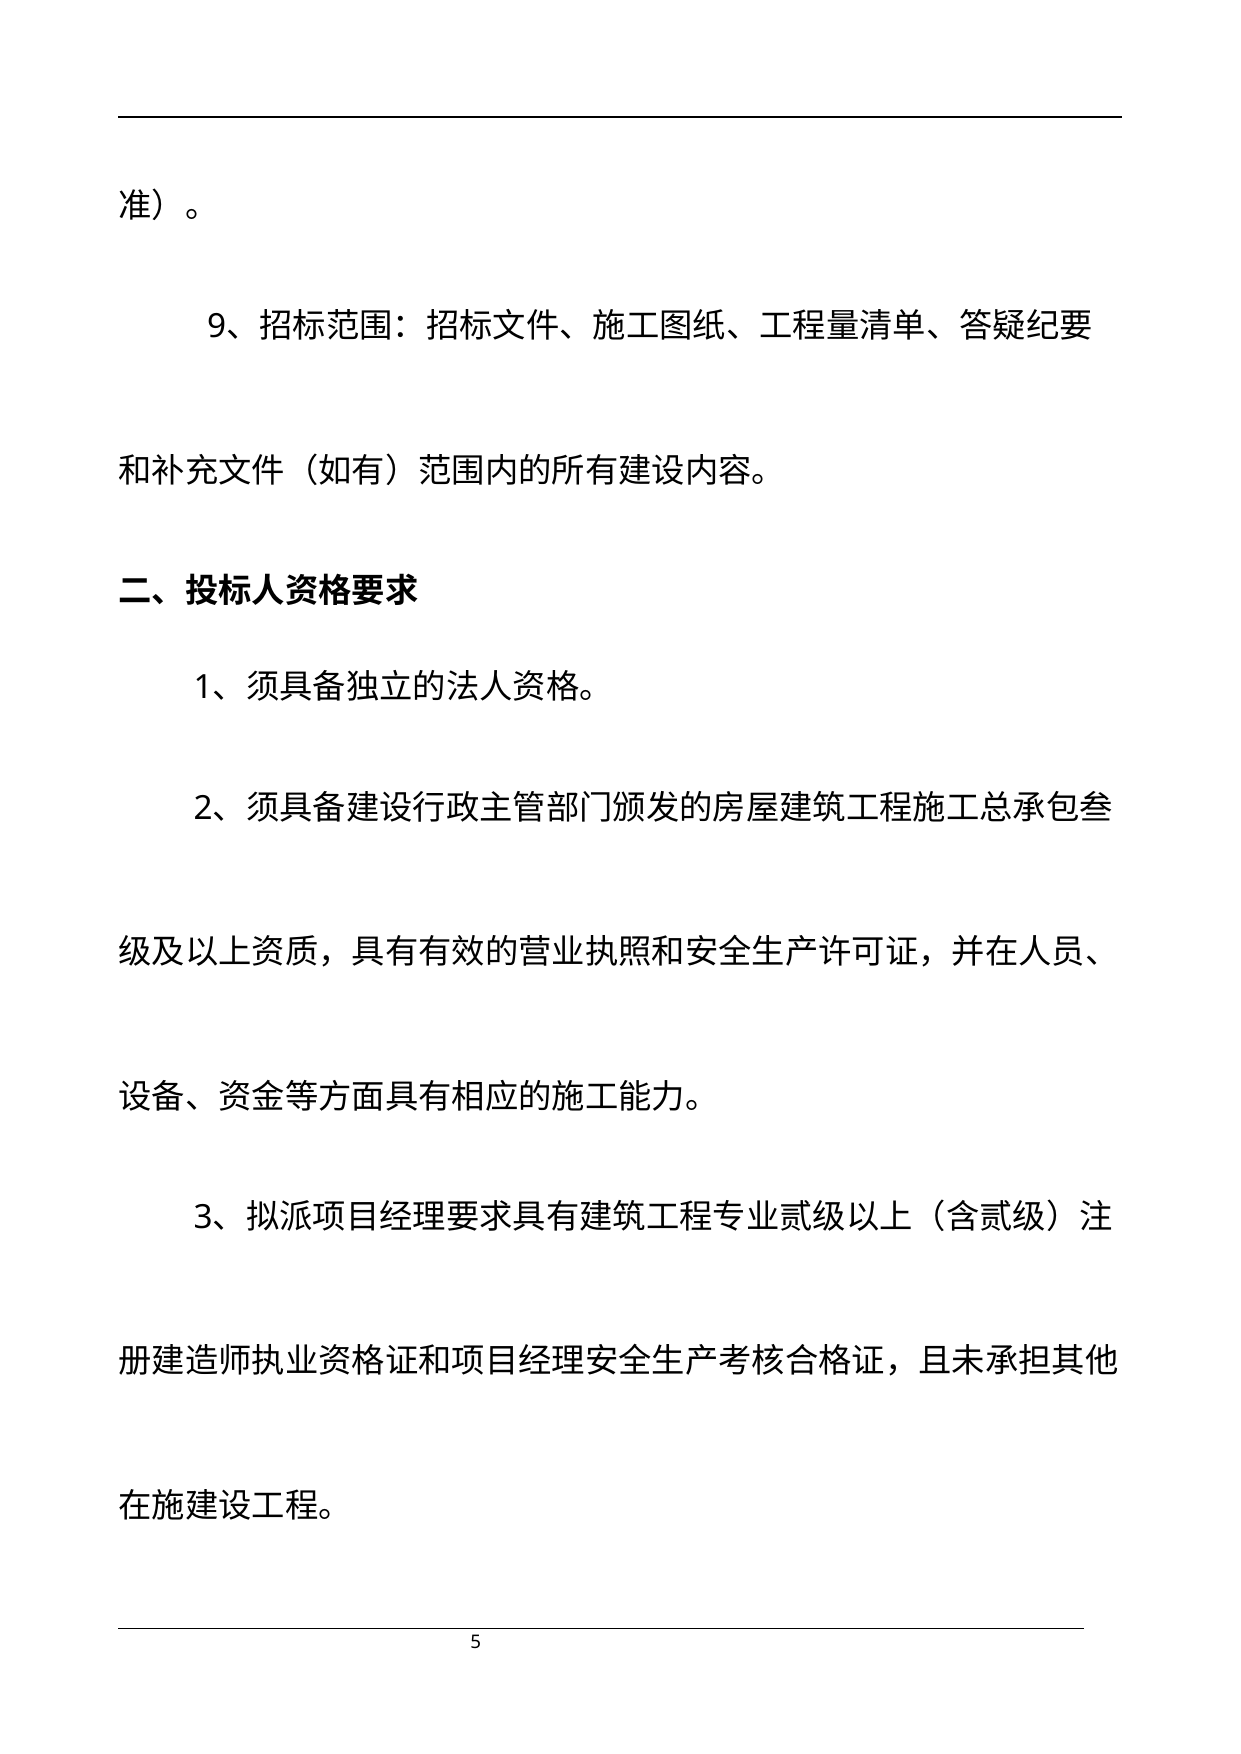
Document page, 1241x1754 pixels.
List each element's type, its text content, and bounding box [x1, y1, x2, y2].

text 1、须具备独立的法人资格。 [118, 636, 1122, 733]
text 二、投标人资格要求 [118, 540, 1122, 636]
text 2、须具备建设行政主管部门颁发的房屋建筑工程施工总承包叁级及以上资质，具有有效的营业执照和安全生产许可证，并在人员、设备、资金等方面具有相应的施工能力。 [118, 757, 1122, 1142]
text 9、招标范围：招标文件、施工图纸、工程量清单、答疑纪要和补充文件（如有）范围内的所有建设内容。 [118, 275, 1122, 516]
text 3、拟派项目经理要求具有建筑工程专业贰级以上（含贰级）注册建造师执业资格证和项目经理安全生产考核合格证，且未承担其他在施建设工程。 [118, 1166, 1122, 1551]
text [118, 155, 1122, 251]
